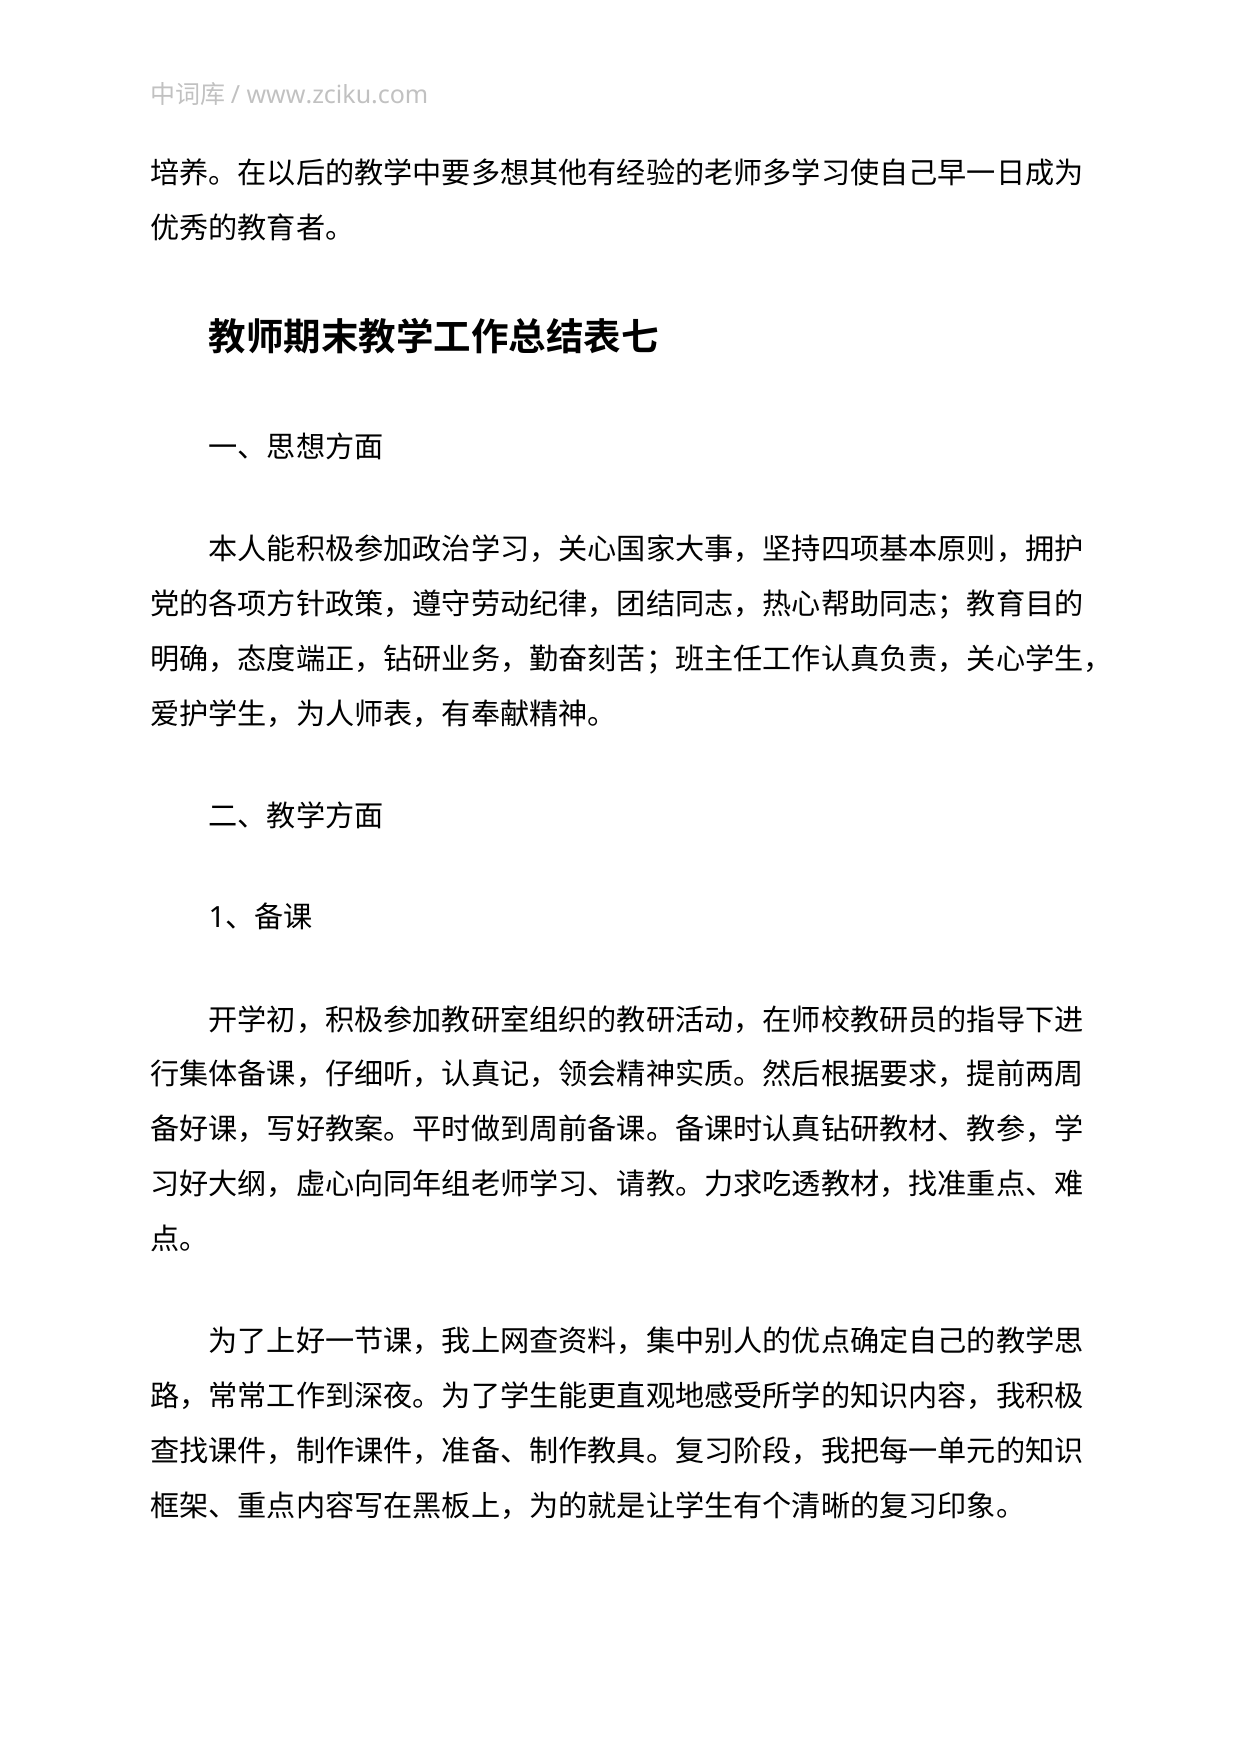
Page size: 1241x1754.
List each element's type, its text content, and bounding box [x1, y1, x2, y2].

text 为了上好一节课，我上网查资料，集中别人的优点确定自己的教学思路，常常工作到深夜。为了学生能更直观地感受所学的知识内容，我积极查找课件，制作课件，准备、制作教具。复习阶段，我把每一单元的知识框架、重点内容写在黑板上，为的就是让学生有个清晰的复习印象。 [150, 1317, 1090, 1524]
text 本人能积极参加政治学习，关心国家大事，坚持四项基本原则，拥护党的各项方针政策，遵守劳动纪律，团结同志，热心帮助同志；教育目的明确，态度端正，钻研业务，勤奋刻苦；班主任工作认真负责，关心学生，爱护学生，为人师表，有奉献精神。 [150, 526, 1090, 733]
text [150, 150, 1090, 247]
text 教师期末教学工作总结表七 [150, 307, 1090, 361]
text 开学初，积极参加教研室组织的教研活动，在师校教研员的指导下进行集体备课，仔细听，认真记，领会精神实质。然后根据要求，提前两周备好课，写好教案。平时做到周前备课。备课时认真钻研教材、教参，学习好大纲，虚心向同年组老师学习、请教。力求吃透教材，找准重点、难点。 [150, 996, 1090, 1258]
text 一、思想方面 [150, 424, 1090, 466]
text 1、备课 [150, 894, 1090, 936]
text 二、教学方面 [150, 792, 1090, 834]
